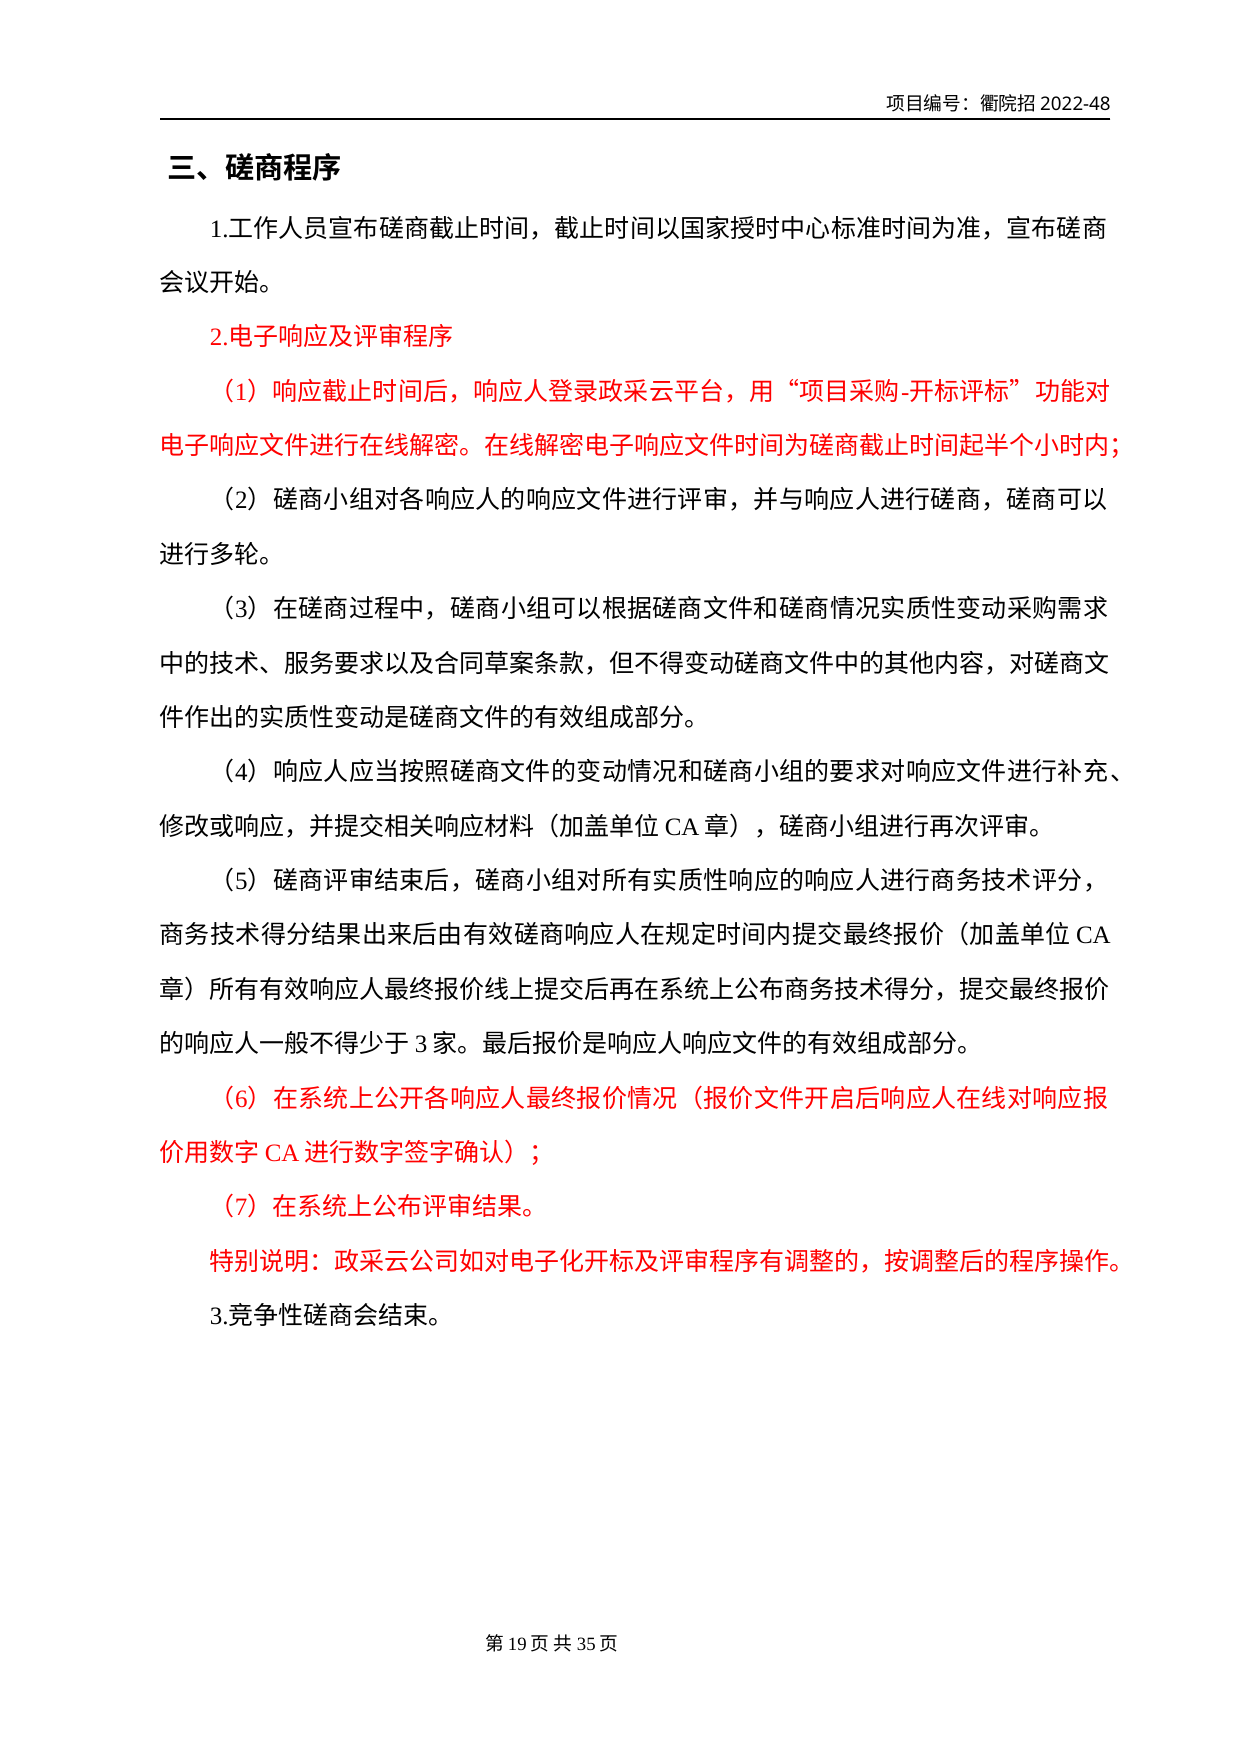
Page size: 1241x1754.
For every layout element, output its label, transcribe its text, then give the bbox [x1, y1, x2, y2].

text 特别说明：政采云公司如对电子化开标及评审程序有调整的，按调整后的程序操作。 [159, 1241, 1110, 1277]
text （3）在磋商过程中，磋商小组可以根据磋商文件和磋商情况实质性变动采购需求中的技术、服务要求以及合同草案条款，但不得变动磋商文件中的其他内容，对磋商文件作出的实质性变动是磋商文件的有效组成部分。 [159, 589, 1110, 734]
text （1）响应截止时间后，响应人登录政采云平台，用“项目采购-开标评标”功能对电子响应文件进行在线解密。在线解密电子响应文件时间为磋商截止时间起半个小时内； [159, 371, 1110, 462]
text （4）响应人应当按照磋商文件的变动情况和磋商小组的要求对响应文件进行补充、修改或响应，并提交相关响应材料（加盖单位CA章），磋商小组进行再次评审。 [159, 752, 1110, 842]
text （2）磋商小组对各响应人的响应文件进行评审，并与响应人进行磋商，磋商可以进行多轮。 [159, 480, 1110, 571]
text （5）磋商评审结束后，磋商小组对所有实质性响应的响应人进行商务技术评分，商务技术得分结果出来后由有效磋商响应人在规定时间内提交最终报价（加盖单位CA章）所有有效响应人最终报价线上提交后再在系统上公布商务技术得分，提交最终报价的响应人一般不得少于3家。最后报价是响应人响应文件的有效组成部分。 [159, 861, 1110, 1060]
text （7）在系统上公布评审结果。 [159, 1187, 1110, 1223]
text 1.工作人员宣布磋商截止时间，截止时间以国家授时中心标准时间为准，宣布磋商会议开始。 [159, 208, 1110, 299]
text 2.电子响应及评审程序 [159, 317, 1110, 353]
text 3.竞争性磋商会结束。 [159, 1296, 1110, 1332]
text （6）在系统上公开各响应人最终报价情况（报价文件开启后响应人在线对响应报价用数字CA进行数字签字确认）； [159, 1078, 1110, 1169]
subtitle 三、磋商程序 [159, 145, 1110, 187]
